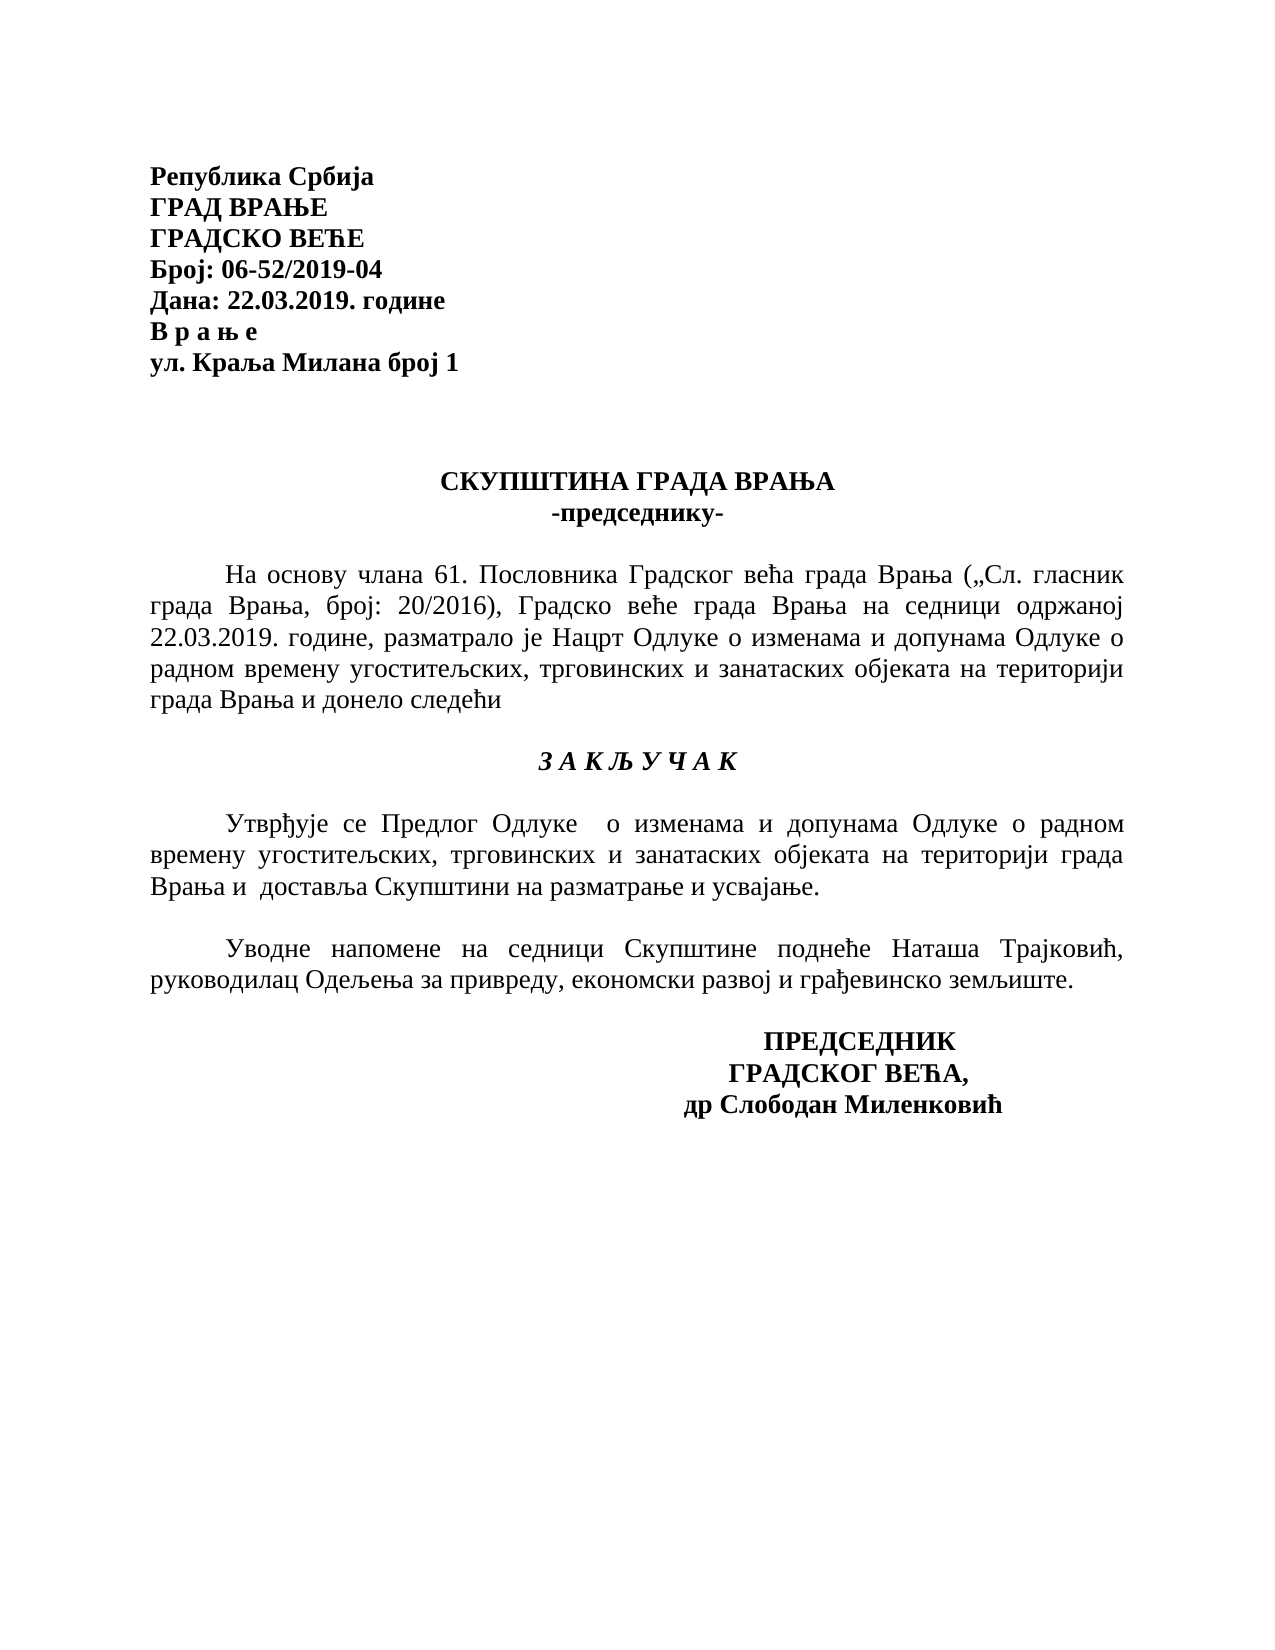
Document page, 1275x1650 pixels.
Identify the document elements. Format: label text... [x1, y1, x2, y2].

text В р а њ е [150, 315, 1125, 347]
text ГРАДСКО ВЕЋЕ [150, 222, 1125, 253]
text ГРАД ВРАЊЕ [150, 191, 1125, 222]
text ГРАДСКОГ ВЕЋА, [150, 1057, 1125, 1088]
text З А К Љ У Ч А К [150, 745, 1125, 776]
list На основу члана 61. Пословника Градског већа града Врања („Сл. гласник града Врања, број: 20/2016), Градско веће града Врања на седници одржаној 22.03.2019. године, разматрало је Нацрт Одлуке о изменама и допунама Одлуке о радном времену угоститељских, трговинских и занатаских објеката на територији града Врања и донело следећи [150, 558, 1125, 714]
text Република Србија [150, 160, 1125, 191]
text Утврђује се Предлог Одлуке о изменама и допунама Одлуке о радном времену угоститељских, трговинских и занатаских објеката на територији града Врања и доставља Скупштини на разматрање и усвајање. [150, 807, 1125, 901]
text Уводне напомене на седници Скупштине поднеће Наташа Трајковић, руководилац Одељења за привреду, економски развој и грађевинско земљиште. [150, 932, 1125, 994]
text Број: 06-52/2019-04 [150, 253, 1125, 284]
text СКУПШТИНА ГРАДА ВРАЊА [150, 465, 1125, 496]
text ПРЕДСЕДНИК [150, 1026, 1125, 1057]
text Дана: 22.03.2019. године [150, 284, 1125, 315]
text др Слободан Миленковић [150, 1088, 1125, 1119]
text ул. Краља Милана број 1 [150, 347, 1125, 378]
text -председнику- [150, 496, 1125, 527]
